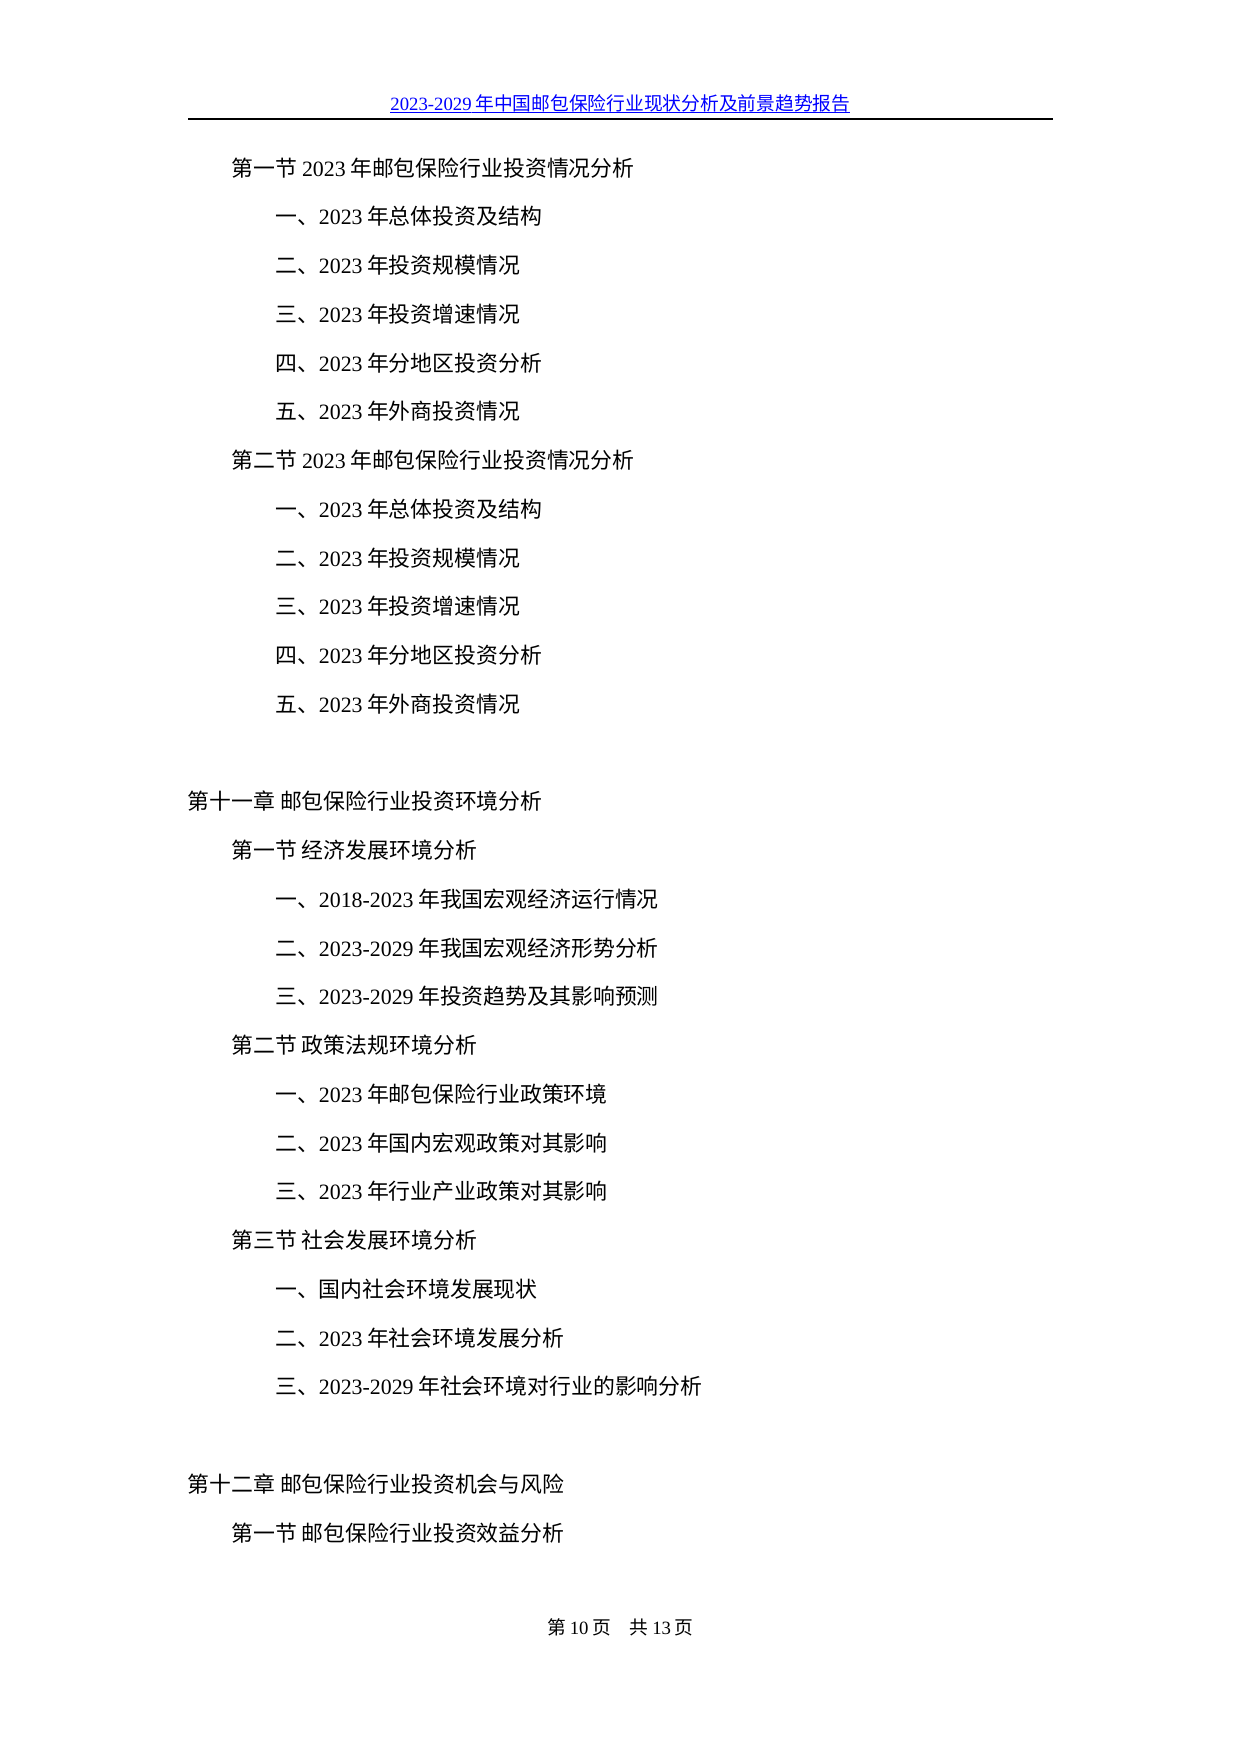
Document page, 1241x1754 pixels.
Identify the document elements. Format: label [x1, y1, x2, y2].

text [187, 150, 1053, 1548]
